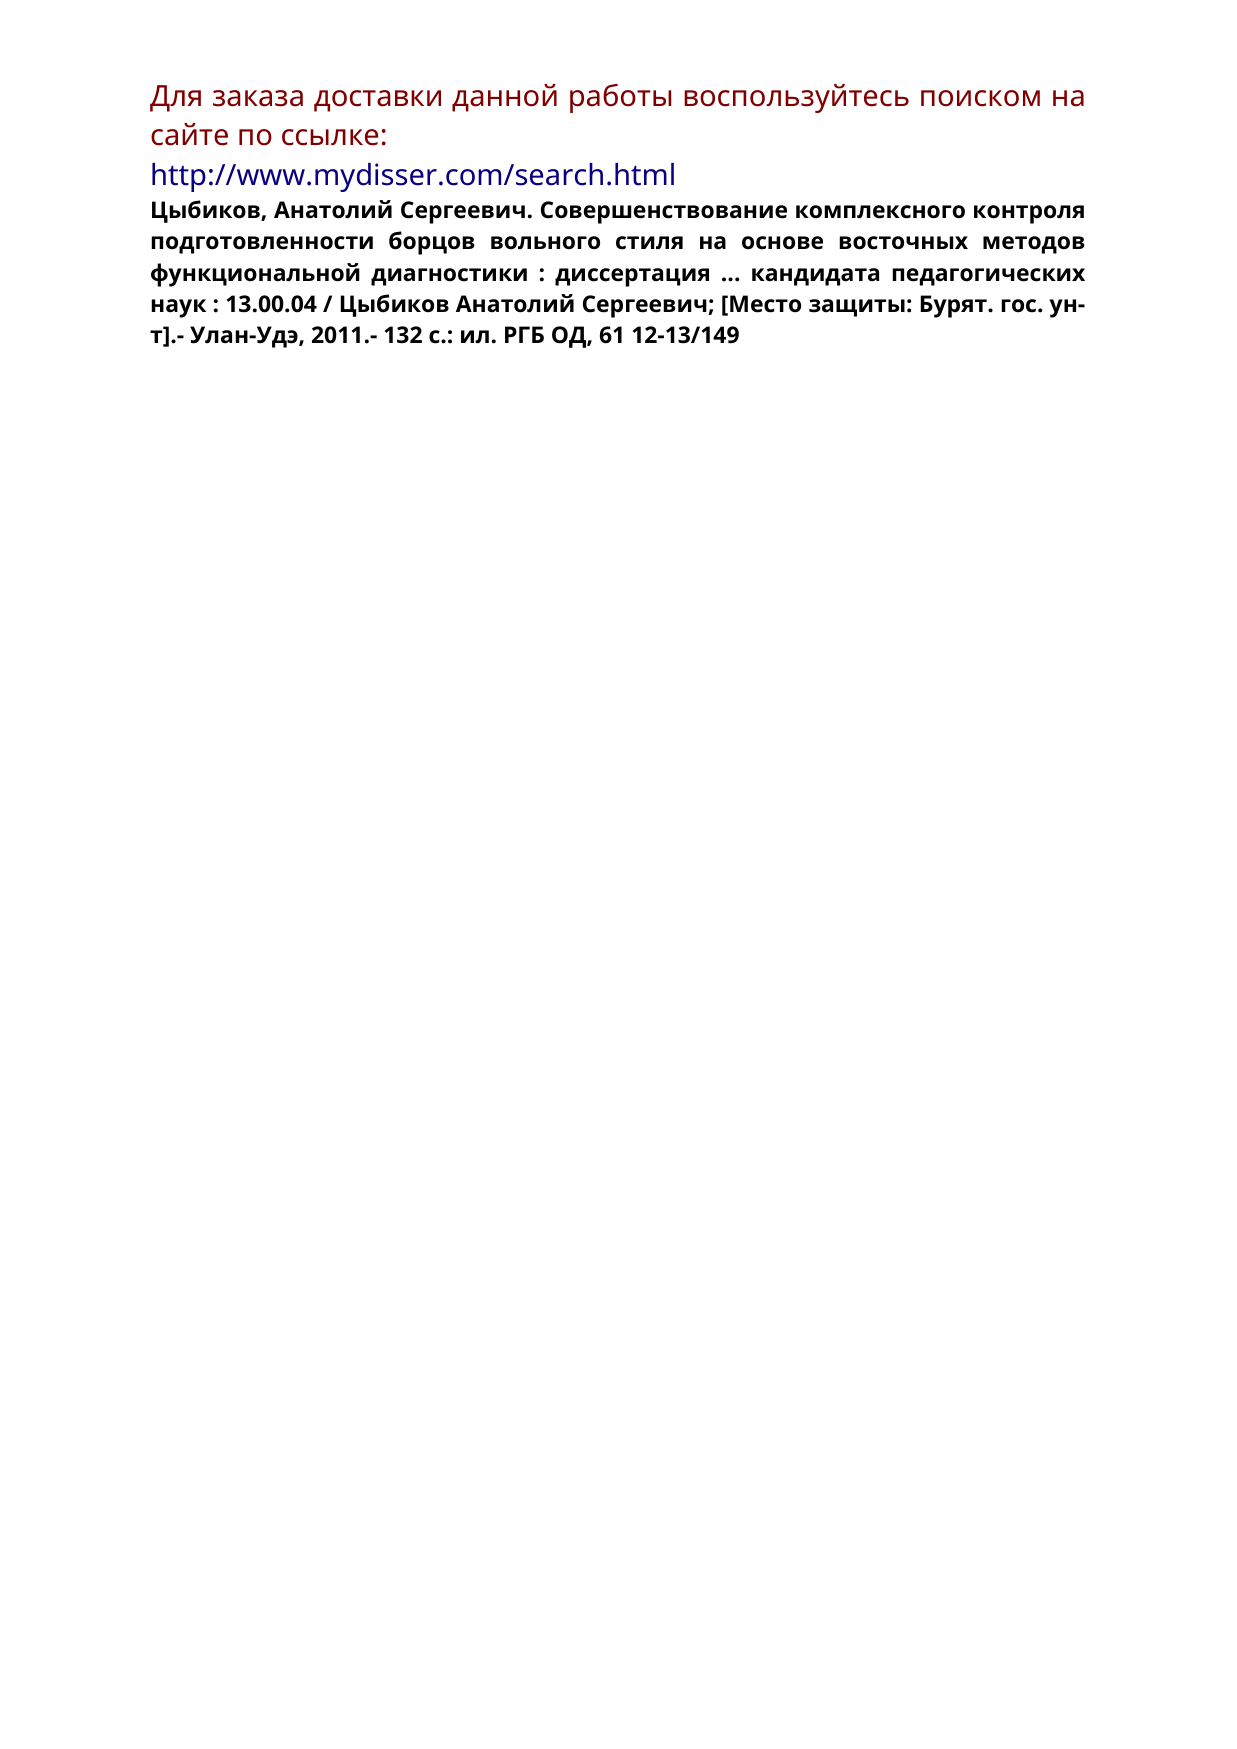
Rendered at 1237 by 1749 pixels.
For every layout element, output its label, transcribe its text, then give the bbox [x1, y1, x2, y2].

text Цыбиков, Анатолий Сергеевич. Совершенствование комплексного контроля подготовленности борцов вольного стиля на основе восточных методов функциональной диагностики : диссертация ... кандидата педагогических наук : 13.00.04 / Цыбиков Анатолий Сергеевич; [Место защиты: Бурят. гос. ун-т].- Улан-Удэ, 2011.- 132 с.: ил. РГБ ОД, 61 12-13/149 [150, 194, 1086, 350]
